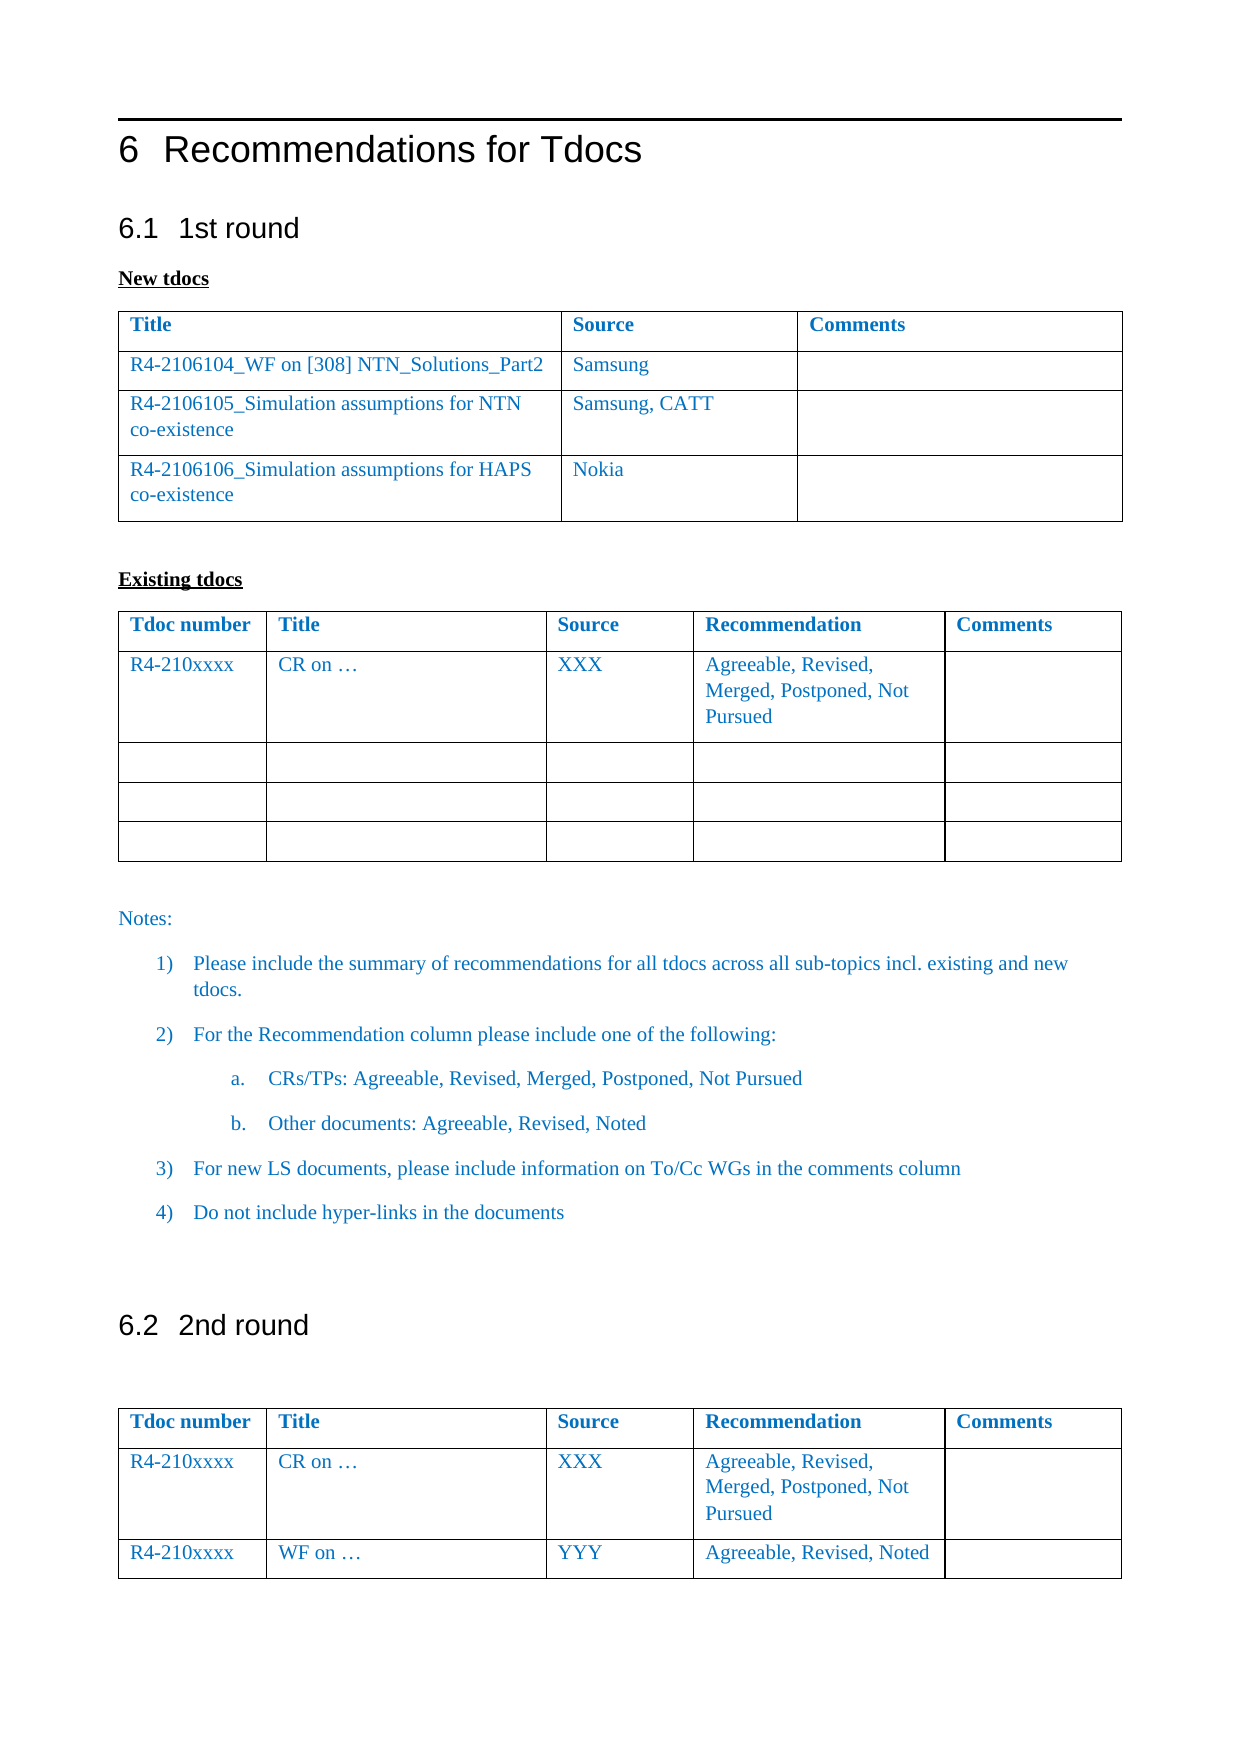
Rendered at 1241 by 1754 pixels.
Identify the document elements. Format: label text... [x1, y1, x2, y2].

subtitle 2nd round [118, 1308, 1122, 1342]
table_cell [267, 743, 546, 782]
table_header Title [119, 312, 561, 351]
table_cell Agreeable, Revised, Merged, Postponed, Not Pursued [694, 1449, 944, 1539]
table_cell [946, 743, 1121, 782]
table_header Source [547, 1409, 693, 1447]
list CRs/TPs: Agreeable, Revised, Merged, Postponed, Not Pursued [231, 1066, 1122, 1090]
table_cell [547, 743, 693, 782]
table_cell [946, 652, 1121, 742]
table_cell XXX [547, 1449, 693, 1539]
list For new LS documents, please include information on To/Cc WGs in the comments column [156, 1156, 1122, 1180]
text Notes: [118, 906, 1122, 930]
table_cell [946, 1449, 1121, 1539]
table_cell R4-2106105_Simulation assumptions for NTN co-existence [119, 391, 561, 455]
list Do not include hyper-links in the documents [156, 1200, 1122, 1224]
table_cell WF on … [267, 1540, 546, 1578]
table_cell CR on … [267, 652, 546, 742]
table_cell [547, 783, 693, 821]
table_cell XXX [547, 652, 693, 742]
table_header Title [267, 1409, 546, 1447]
table_cell [267, 783, 546, 821]
list For the Recommendation column please include one of the following: [156, 1022, 1122, 1046]
table_cell [694, 743, 944, 782]
table_header Comments [798, 312, 1122, 351]
table_cell [119, 822, 266, 861]
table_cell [694, 1540, 944, 1578]
table_header Title [267, 612, 546, 651]
list Other documents: Agreeable, Revised, Noted [231, 1111, 1122, 1135]
table_cell [547, 822, 693, 861]
table_cell [946, 783, 1121, 821]
table_cell [267, 822, 546, 861]
table_header Source [562, 312, 797, 351]
text Existing tdocs [118, 567, 1122, 591]
table_header Recommendation [694, 612, 944, 651]
text New tdocs [118, 266, 1122, 290]
subtitle Recommendations for Tdocs [118, 121, 1122, 171]
table_cell [798, 352, 1122, 390]
table_cell [119, 783, 266, 821]
table_cell [946, 822, 1121, 861]
table_cell Samsung [562, 352, 797, 390]
table_cell R4-210xxxx [119, 1449, 266, 1539]
table_cell R4-210xxxx [119, 652, 266, 742]
table_header Tdoc number [119, 1409, 266, 1447]
table_header Tdoc number [119, 612, 266, 651]
table_header Comments [946, 1409, 1121, 1447]
table_cell Samsung, CATT [562, 391, 797, 455]
table_cell Nokia [562, 456, 797, 521]
table_cell R4-2106106_Simulation assumptions for HAPS co-existence [119, 456, 561, 521]
table_header Comments [946, 612, 1121, 651]
table_header Recommendation [694, 1409, 944, 1447]
table_cell [798, 391, 1122, 455]
table_header Source [547, 612, 693, 651]
table_cell [119, 743, 266, 782]
table_cell R4-2106104_WF on [308] NTN_Solutions_Part2 [119, 352, 561, 390]
subtitle 1st round [118, 211, 1122, 245]
table_cell CR on … [267, 1449, 546, 1539]
table_cell [946, 1540, 1121, 1578]
table_cell Agreeable, Revised, Merged, Postponed, Not Pursued [694, 652, 944, 742]
table_cell R4-210xxxx [119, 1540, 266, 1578]
table_cell YYY [547, 1540, 693, 1578]
table_cell [798, 456, 1122, 521]
table_cell [694, 783, 944, 821]
list Please include the summary of recommendations for all tdocs across all sub-topics incl. existing and new tdocs. [156, 951, 1122, 1001]
table_cell [694, 822, 944, 861]
